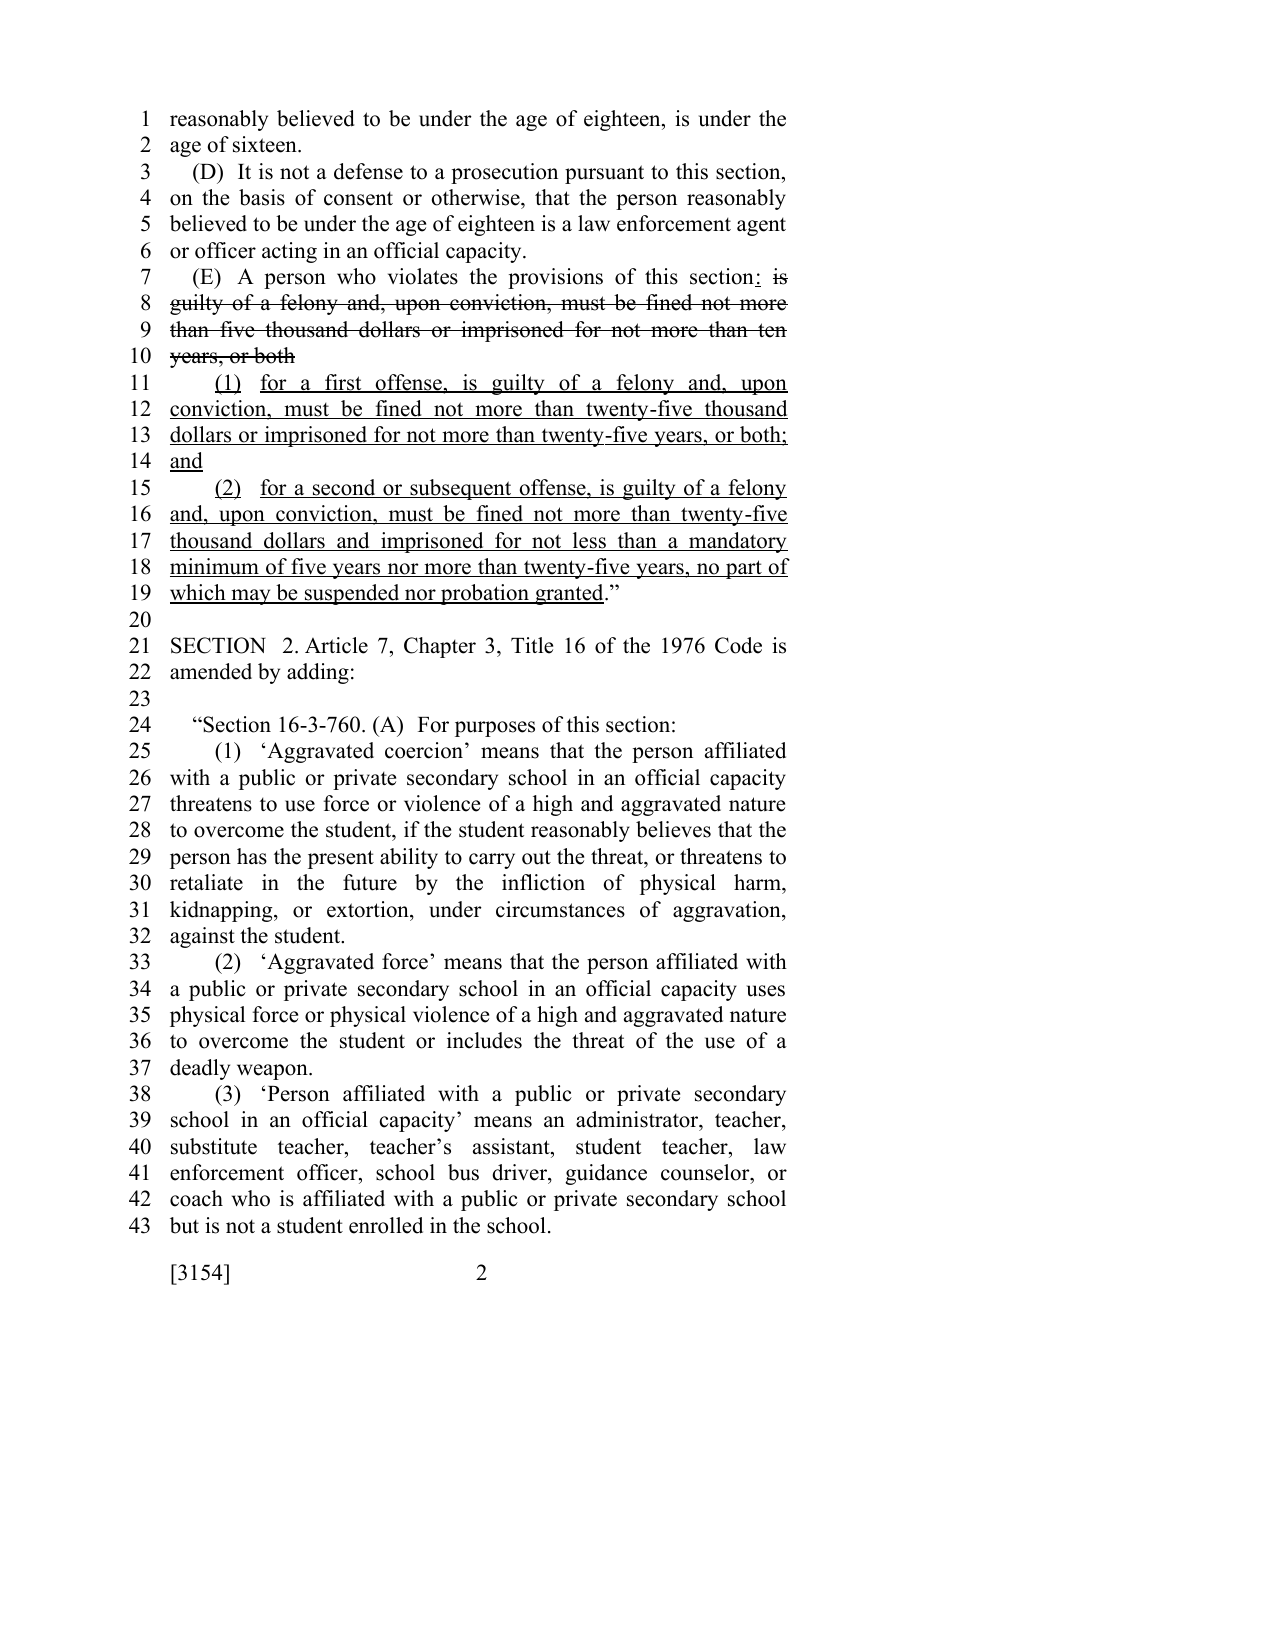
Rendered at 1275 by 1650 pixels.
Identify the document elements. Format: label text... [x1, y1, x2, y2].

text (E) A person who violates the provisions of this section: is guilty of a felony and, upon conviction, must be fined not more than five thousand dollars or imprisoned for not more than ten years, or both [169, 263, 787, 304]
text (2) ‘Aggravated force’ means that the person affiliated with a public or private secondary school in an official capacity uses physical force or physical violence of a high and aggravated nature to overcome the student or includes the threat of the use of a deadly weapon. [169, 948, 787, 1080]
text (1) for a first offense, is guilty of a felony and, upon conviction, must be fined not more than twenty-five thousand dollars or imprisoned for not more than twenty-five years, or both; and [169, 445, 787, 474]
text “Section 16-3-760. (A) For purposes of this section: [169, 711, 787, 737]
text (3) ‘Person affiliated with a public or private secondary school in an official capacity’ means an administrator, teacher, substitute teacher, teacher’s assistant, student teacher, law enforcement officer, school bus driver, guidance counselor, or coach who is affiliated with a public or private secondary school but is not a student enrolled in the school. [169, 1080, 787, 1238]
text (1) ‘Aggravated coercion’ means that the person affiliated with a public or private secondary school in an official capacity threatens to use force or violence of a high and aggravated nature to overcome the student, if the student reasonably believes that the person has the present ability to carry out the threat, or threatens to retaliate in the future by the infliction of physical harm, kidnapping, or extortion, under circumstances of aggravation, against the student. [169, 737, 787, 948]
text (D) It is not a defense to a prosecution pursuant to this section, on the basis of consent or otherwise, that the person reasonably believed to be under the age of eighteen is a law enforcement agent or officer acting in an official capacity. [169, 158, 787, 263]
text (E) A person who violates the provisions of this section: is guilty of a felony and, upon conviction, must be fined not more than five thousand dollars or imprisoned for not more than ten years, or both [169, 331, 787, 368]
text (2) for a second or subsequent offense, is guilty of a felony and, upon conviction, must be fined not more than twenty-five thousand dollars and imprisoned for not less than a mandatory minimum of five years nor more than twenty-five years, no part of which may be suspended nor probation granted.” [169, 474, 787, 523]
text (2) for a second or subsequent offense, is guilty of a felony and, upon conviction, must be fined not more than twenty-five thousand dollars and imprisoned for not less than a mandatory minimum of five years nor more than twenty-five years, no part of which may be suspended nor probation granted.” [169, 577, 787, 606]
text (1) for a first offense, is guilty of a felony and, upon conviction, must be fined not more than twenty-five thousand dollars or imprisoned for not more than twenty-five years, or both; and [169, 368, 787, 418]
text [169, 105, 787, 158]
text SECTION 2. Article 7, Chapter 3, Title 16 of the 1976 Code is amended by adding: [169, 632, 787, 685]
text (1) for a first offense, is guilty of a felony and, upon conviction, must be fined not more than twenty-five thousand dollars or imprisoned for not more than twenty-five years, or both; and [169, 419, 787, 444]
text (E) A person who violates the provisions of this section: is guilty of a felony and, upon conviction, must be fined not more than five thousand dollars or imprisoned for not more than ten years, or both [169, 305, 787, 330]
